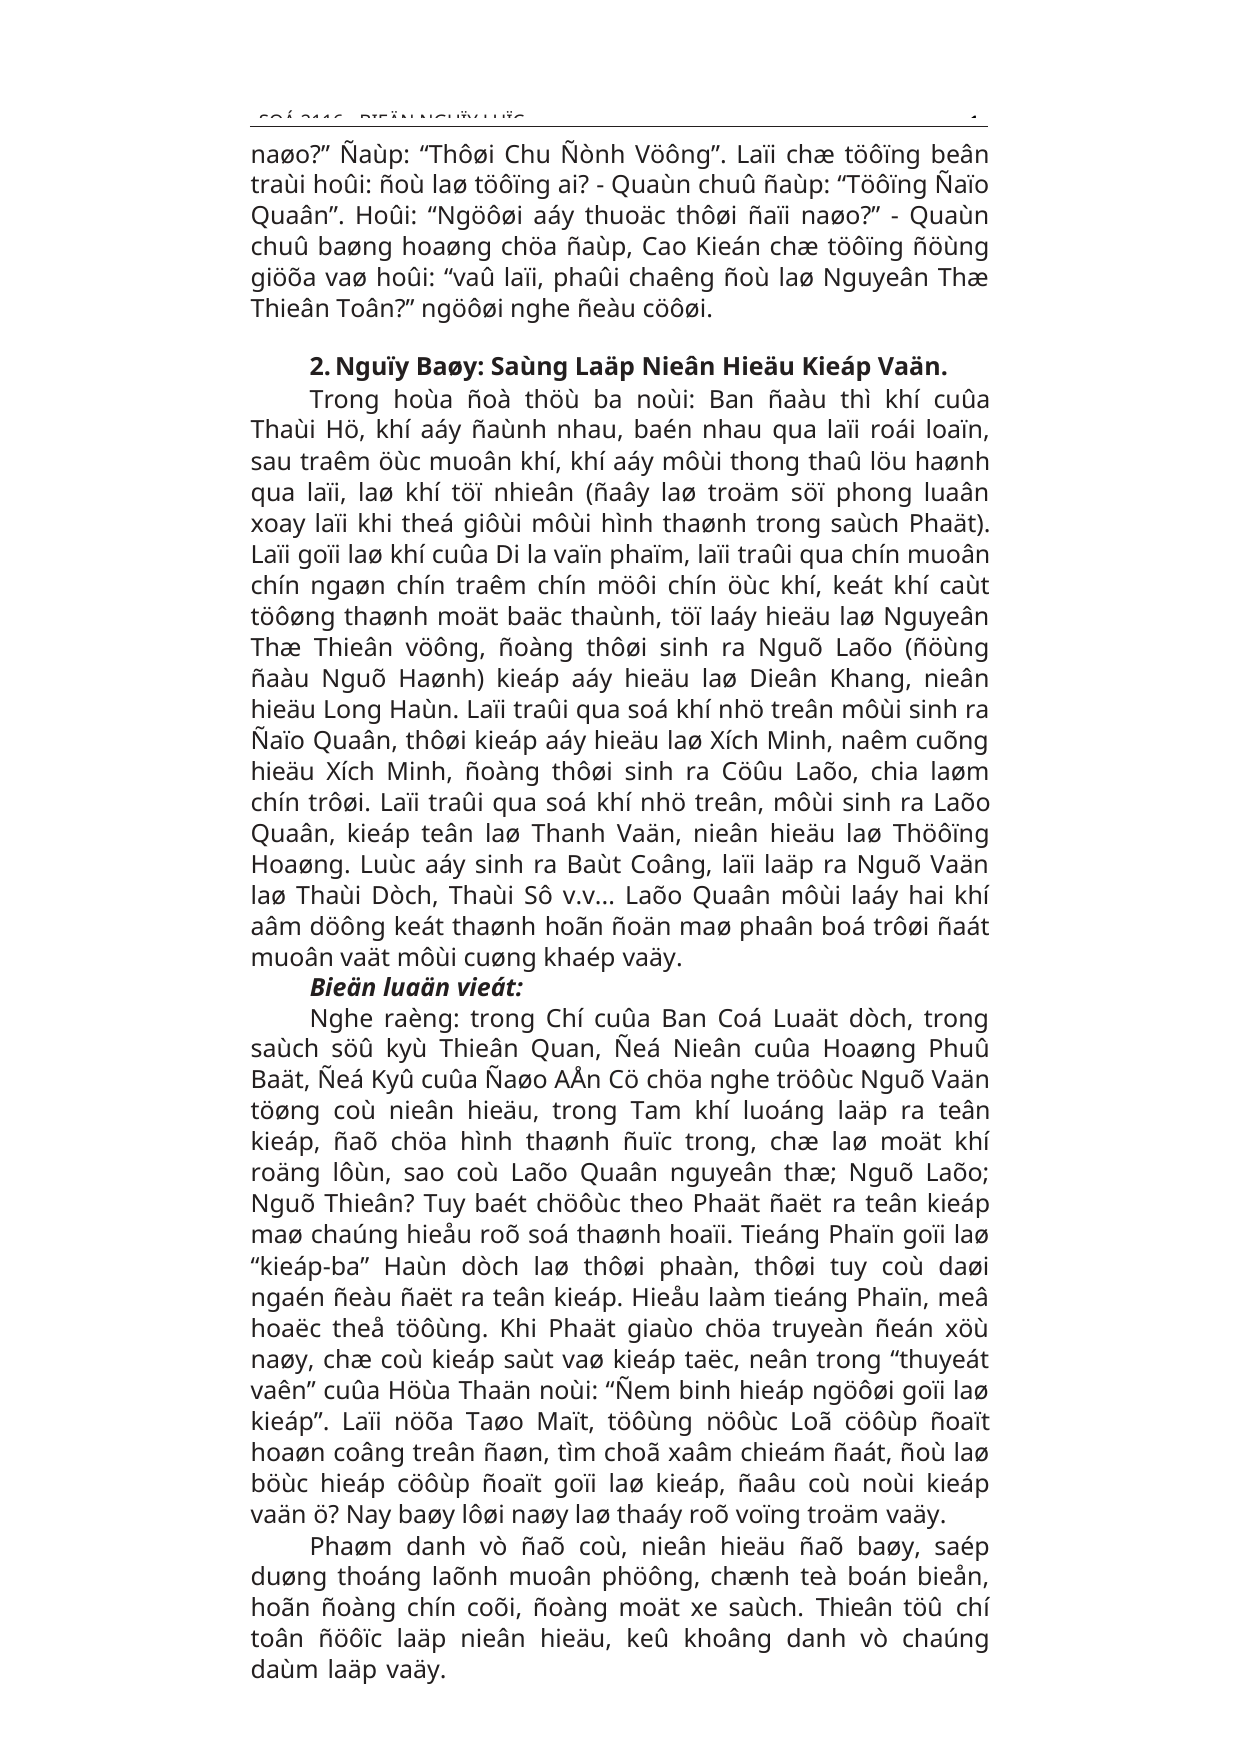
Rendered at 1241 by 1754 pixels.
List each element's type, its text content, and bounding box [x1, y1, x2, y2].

text Phaøm danh vò ñaõ coù, nieân hieäu ñaõ baøy, saép duøng thoáng laõnh muoân phöông, chænh teà boán bieån, hoãn ñoàng chín coõi, ñoàng moät xe saùch. Thieân töû chí toân ñöôïc laäp nieân hieäu, keû khoâng danh vò chaúng daùm laäp vaäy. [250, 1531, 990, 1686]
text Trong hoùa ñoà thöù ba noùi: Ban ñaàu thì khí cuûa Thaùi Hö, khí aáy ñaùnh nhau, baén nhau qua laïi roái loaïn, sau traêm öùc muoân khí, khí aáy môùi thong thaû löu haønh qua laïi, laø khí töï nhieân (ñaây laø troäm söï phong luaân xoay laïi khi theá giôùi môùi hình thaønh trong saùch Phaät). Laïi goïi laø khí cuûa Di la vaïn phaïm, laïi traûi qua chín muoân chín ngaøn chín traêm chín möôi chín öùc khí, keát khí caùt töôøng thaønh moät baäc thaùnh, töï laáy hieäu laø Nguyeân Thæ Thieân vöông, ñoàng thôøi sinh ra Nguõ Laõo (ñöùng ñaàu Nguõ Haønh) kieáp aáy hieäu laø Dieân Khang, nieân hieäu Long Haùn. Laïi traûi qua soá khí nhö treân môùi sinh ra Ñaïo Quaân, thôøi kieáp aáy hieäu laø Xích Minh, naêm cuõng hieäu Xích Minh, ñoàng thôøi sinh ra Cöûu Laõo, chia laøm chín trôøi. Laïi traûi qua soá khí nhö treân, môùi sinh ra Laõo Quaân, kieáp teân laø Thanh Vaän, nieân hieäu laø Thöôïng Hoaøng. Luùc aáy sinh ra Baùt Coâng, laïi laäp ra Nguõ Vaän laø Thaùi Dòch, Thaùi Sô v.v... Laõo Quaân môùi laáy hai khí aâm döông keát thaønh hoãn ñoän maø phaân boá trôøi ñaát muoân vaät môùi cuøng khaép vaäy. [250, 384, 990, 974]
subtitle Nguïy Baøy: Saùng Laäp Nieân Hieäu Kieáp Vaän. [309, 349, 1092, 382]
text Nghe raèng: trong Chí cuûa Ban Coá Luaät dòch, trong saùch söû kyù Thieân Quan, Ñeá Nieân cuûa Hoaøng Phuû Baät, Ñeá Kyû cuûa Ñaøo AÅn Cö chöa nghe tröôùc Nguõ Vaän töøng coù nieân hieäu, trong Tam khí luoáng laäp ra teân kieáp, ñaõ chöa hình thaønh ñuïc trong, chæ laø moät khí roäng lôùn, sao coù Laõo Quaân nguyeân thæ; Nguõ Laõo; Nguõ Thieân? Tuy baét chöôùc theo Phaät ñaët ra teân kieáp maø chaúng hieåu roõ soá thaønh hoaïi. Tieáng Phaïn goïi laø “kieáp-ba” Haùn dòch laø thôøi phaàn, thôøi tuy coù daøi ngaén ñeàu ñaët ra teân kieáp. Hieåu laàm tieáng Phaïn, meâ hoaëc theå töôùng. Khi Phaät giaùo chöa truyeàn ñeán xöù naøy, chæ coù kieáp saùt vaø kieáp taëc, neân trong “thuyeát vaên” cuûa Höùa Thaän noùi: “Ñem binh hieáp ngöôøi goïi laø kieáp”. Laïi nöõa Taøo Maït, töôùng nöôùc Loã cöôùp ñoaït hoaøn coâng treân ñaøn, tìm choã xaâm chieám ñaát, ñoù laø böùc hieáp cöôùp ñoaït goïi laø kieáp, ñaâu coù noùi kieáp vaän ö? Nay baøy lôøi naøy laø thaáy roõ voïng troäm vaäy. [250, 1003, 990, 1531]
text naøo?” Ñaùp: “Thôøi Chu Ñònh Vöông”. Laïi chæ töôïng beân traùi hoûi: ñoù laø töôïng ai? - Quaùn chuû ñaùp: “Töôïng Ñaïo Quaân”. Hoûi: “Ngöôøi aáy thuoäc thôøi ñaïi naøo?” - Quaùn chuû baøng hoaøng chöa ñaùp, Cao Kieán chæ töôïng ñöùng giöõa vaø hoûi: “vaû laïi, phaûi chaêng ñoù laø Nguyeân Thæ Thieân Toân?” ngöôøi nghe ñeàu cöôøi. [250, 138, 990, 324]
subtitle Bieän luaän vieát: [309, 974, 1092, 1001]
